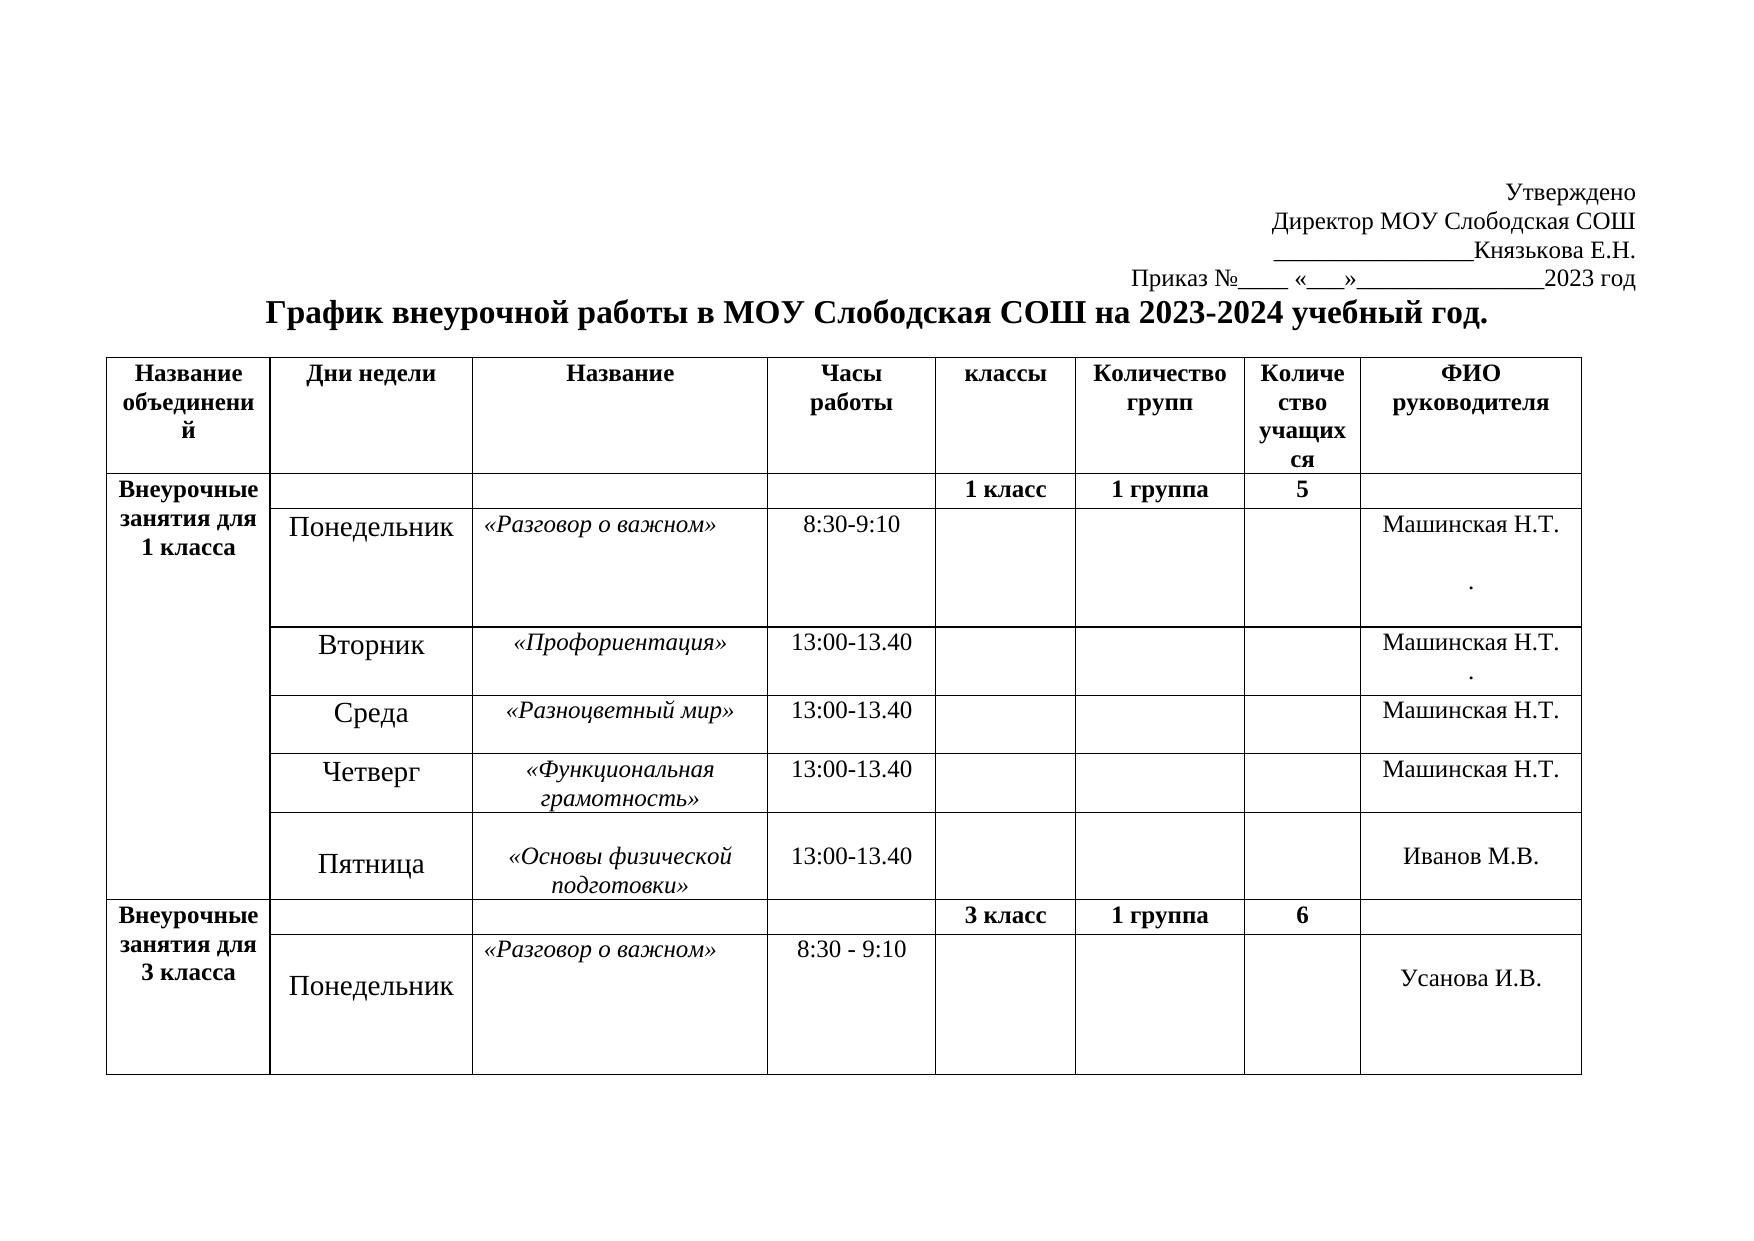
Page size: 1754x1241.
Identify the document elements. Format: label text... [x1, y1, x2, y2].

table_cell 1 группа [1076, 900, 1244, 933]
table_cell [1076, 935, 1244, 1074]
table_cell «Функциональная грамотность» [473, 754, 767, 812]
table_cell 13:00-13.40 [768, 754, 935, 812]
table_cell «Разговор о важном» [473, 509, 767, 626]
table_cell Вторник [271, 628, 472, 694]
table_cell [1245, 509, 1360, 626]
table_header Дни недели [271, 358, 472, 473]
text Приказ №____ «___»_______________2023 год [118, 263, 1636, 292]
table_cell [473, 900, 767, 933]
table_cell 13:00-13.40 [768, 813, 935, 899]
table_cell [1245, 754, 1360, 812]
table_cell Машинская Н.Т. [1361, 696, 1581, 753]
table_header классы [936, 358, 1075, 473]
table_cell Внеурочные занятия для 3 класса [107, 900, 269, 1074]
table_cell [1245, 696, 1360, 753]
table_cell [271, 474, 472, 508]
table_cell [1076, 628, 1244, 694]
table_cell Внеурочные занятия для 1 класса [107, 474, 269, 899]
table_cell Машинская Н.Т. . [1361, 628, 1581, 694]
table_cell [936, 628, 1075, 694]
table_cell 8:30 - 9:10 [768, 935, 935, 1074]
table_cell [1245, 935, 1360, 1074]
text ________________Князькова Е.Н. [118, 235, 1636, 263]
table_cell [1076, 754, 1244, 812]
table_cell [936, 509, 1075, 626]
table_cell [1076, 696, 1244, 753]
table_header Название [473, 358, 767, 473]
text Директор МОУ Слободская СОШ [118, 206, 1636, 235]
table_cell [1245, 628, 1360, 694]
table_cell 8:30-9:10 [768, 509, 935, 626]
table_cell 6 [1245, 900, 1360, 933]
table_cell Иванов М.В. [1361, 813, 1581, 899]
table_cell [1076, 509, 1244, 626]
table_cell [936, 754, 1075, 812]
table_cell 5 [1245, 474, 1360, 508]
table_cell [936, 696, 1075, 753]
table_header Часы работы [768, 358, 935, 473]
table_cell [1076, 813, 1244, 899]
table_cell 1 группа [1076, 474, 1244, 508]
table_cell Усанова И.В. [1361, 935, 1581, 1074]
text График внеурочной работы в МОУ Слободская СОШ на 2023-2024 учебный год. [118, 292, 1636, 331]
table_cell [936, 935, 1075, 1074]
table_cell [1245, 813, 1360, 899]
table_cell 3 класс [936, 900, 1075, 933]
table_cell [1361, 900, 1581, 933]
table_cell [1361, 474, 1581, 508]
table_cell [768, 474, 935, 508]
table_cell 13:00-13.40 [768, 628, 935, 694]
table_cell [768, 900, 935, 933]
table_cell «Профориентация» [473, 628, 767, 694]
table_header ФИО руководителя [1361, 358, 1581, 473]
table_cell 1 класс [936, 474, 1075, 508]
table_header Название объединений [107, 358, 269, 473]
table_cell [473, 474, 767, 508]
table_cell Понедельник [271, 935, 472, 1074]
table_cell «Разговор о важном» [473, 935, 767, 1074]
table_cell 13:00-13.40 [768, 696, 935, 753]
table_header Количество групп [1076, 358, 1244, 473]
table_header Количество учащихся [1245, 358, 1360, 473]
table_cell [271, 900, 472, 933]
table_cell [936, 813, 1075, 899]
table_cell Понедельник [271, 509, 472, 626]
text Утверждено [118, 177, 1636, 206]
table_cell «Разноцветный мир» [473, 696, 767, 753]
table_cell «Основы физической подготовки» [473, 813, 767, 899]
table_cell Машинская Н.Т. . [1361, 509, 1581, 626]
table_cell Среда [271, 696, 472, 753]
table_cell Четверг [271, 754, 472, 812]
table_cell Пятница [271, 813, 472, 899]
table_cell Машинская Н.Т. [1361, 754, 1581, 812]
